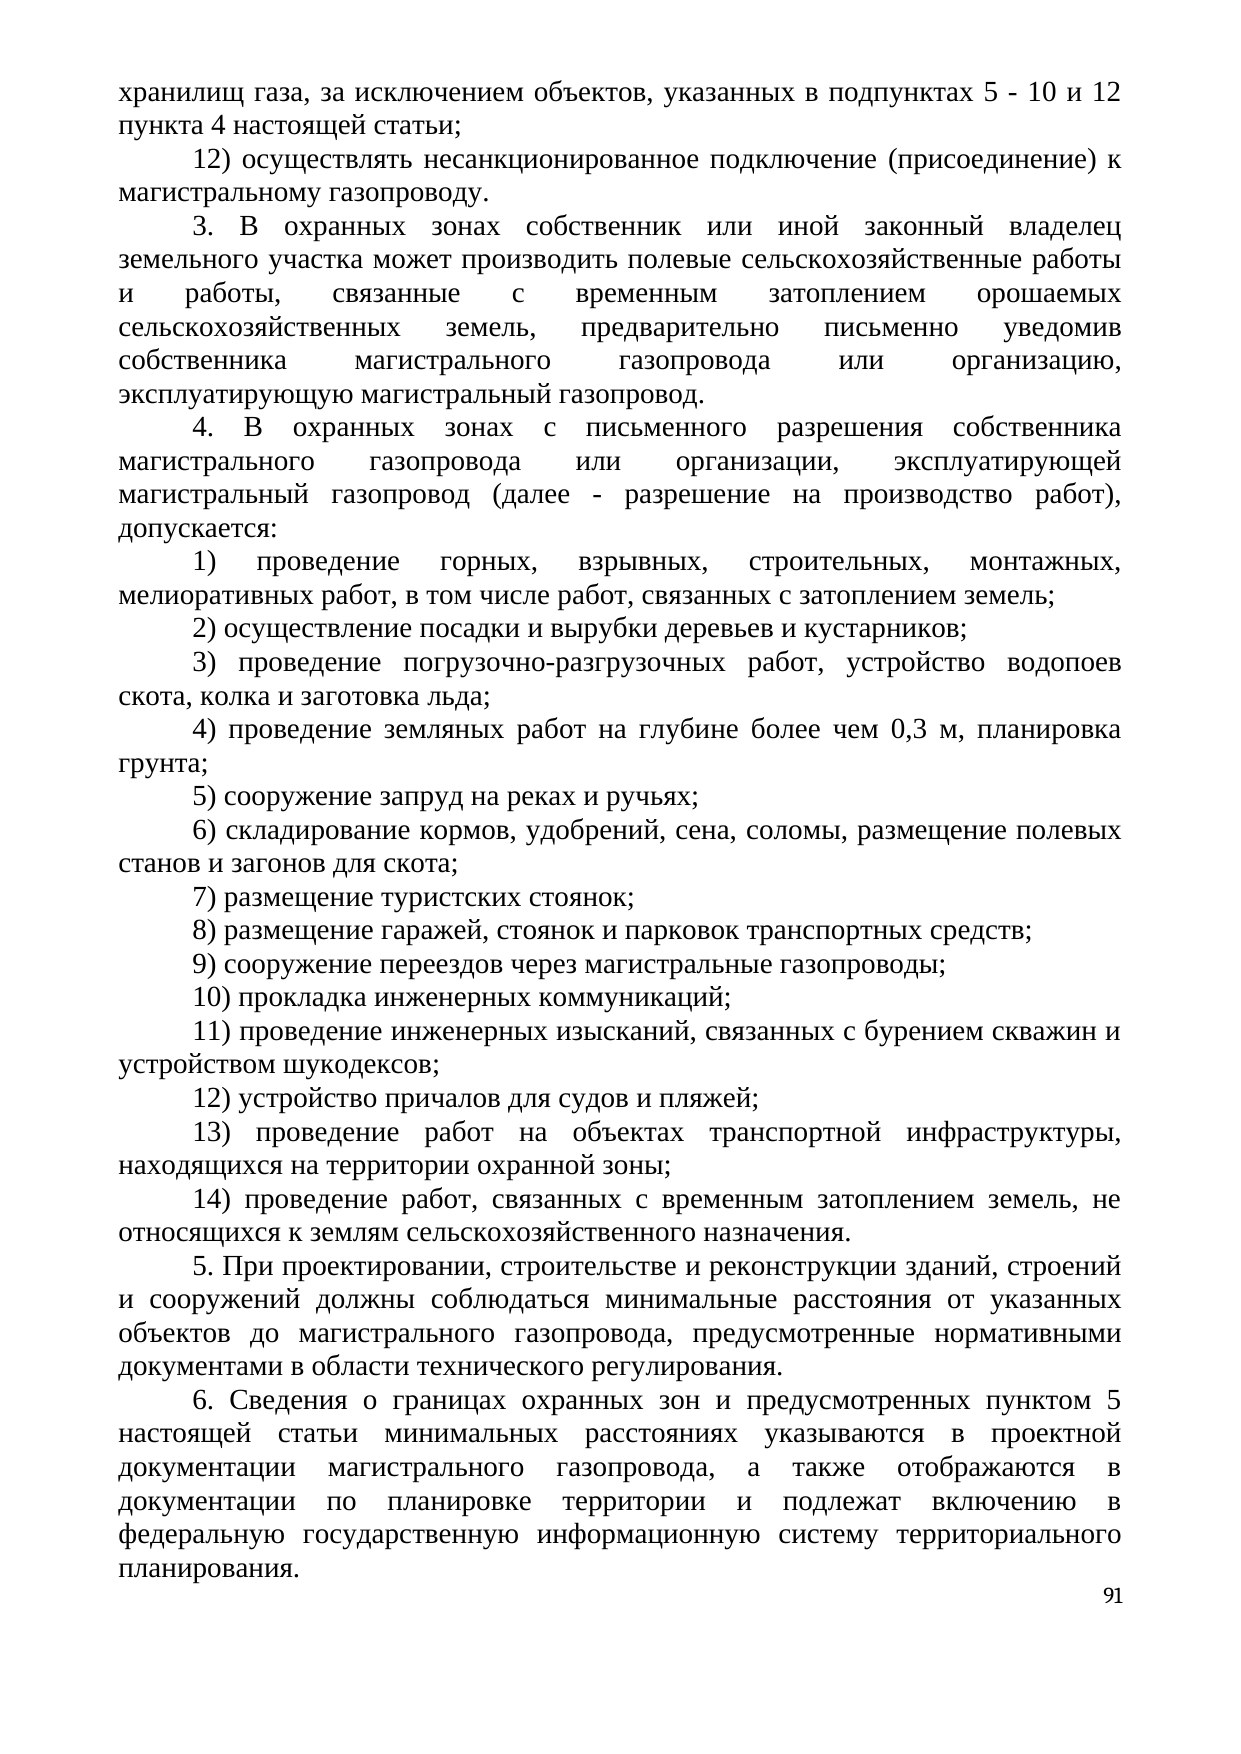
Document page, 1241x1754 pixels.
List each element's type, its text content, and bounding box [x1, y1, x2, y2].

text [118, 74, 1122, 141]
text 4) проведение земляных работ на глубине более чем 0,3 м, планировка грунта; [118, 711, 1122, 778]
text 4. В охранных зонах с письменного разрешения собственника магистрального газопровода или организации, эксплуатирующей магистральный газопровод (далее - разрешение на производство работ), допускается: [118, 409, 1122, 543]
text 3. В охранных зонах собственник или иной законный владелец земельного участка может производить полевые сельскохозяйственные работы и работы, связанные с временным затоплением орошаемых сельскохозяйственных земель, предварительно письменно уведомив собственника магистрального газопровода или организацию, эксплуатирующую магистральный газопровод. [118, 208, 1122, 409]
text 11) проведение инженерных изысканий, связанных с бурением скважин и устройством шукодексов; [118, 1013, 1122, 1080]
text 13) проведение работ на объектах транспортной инфраструктуры, находящихся на территории охранной зоны; [118, 1114, 1122, 1181]
text 10) прокладка инженерных коммуникаций; [118, 979, 1122, 1013]
text 14) проведение работ, связанных с временным затоплением земель, не относящихся к землям сельскохозяйственного назначения. [118, 1181, 1122, 1248]
text 1) проведение горных, взрывных, строительных, монтажных, мелиоративных работ, в том числе работ, связанных с затоплением земель; [118, 543, 1122, 611]
text 5) сооружение запруд на реках и ручьях; [118, 778, 1122, 812]
text 6) складирование кормов, удобрений, сена, соломы, размещение полевых станов и загонов для скота; [118, 812, 1122, 879]
text 8) размещение гаражей, стоянок и парковок транспортных средств; [118, 912, 1122, 946]
text 2) осуществление посадки и вырубки деревьев и кустарников; [118, 611, 1122, 644]
text 3) проведение погрузочно-разгрузочных работ, устройство водопоев скота, колка и заготовка льда; [118, 644, 1122, 711]
text 12) осуществлять несанкционированное подключение (присоединение) к магистральному газопроводу. [118, 141, 1122, 208]
text 9) сооружение переездов через магистральные газопроводы; [118, 946, 1122, 979]
text 12) устройство причалов для судов и пляжей; [118, 1080, 1122, 1114]
text 7) размещение туристских стоянок; [118, 879, 1122, 912]
text 5. При проектировании, строительстве и реконструкции зданий, строений и сооружений должны соблюдаться минимальные расстояния от указанных объектов до магистрального газопровода, предусмотренные нормативными документами в области технического регулирования. [118, 1248, 1122, 1382]
text 6. Сведения о границах охранных зон и предусмотренных пунктом 5 настоящей статьи минимальных расстояниях указываются в проектной документации магистрального газопровода, а также отображаются в документации по планировке территории и подлежат включению в федеральную государственную информационную систему территориального планирования. [118, 1382, 1122, 1583]
